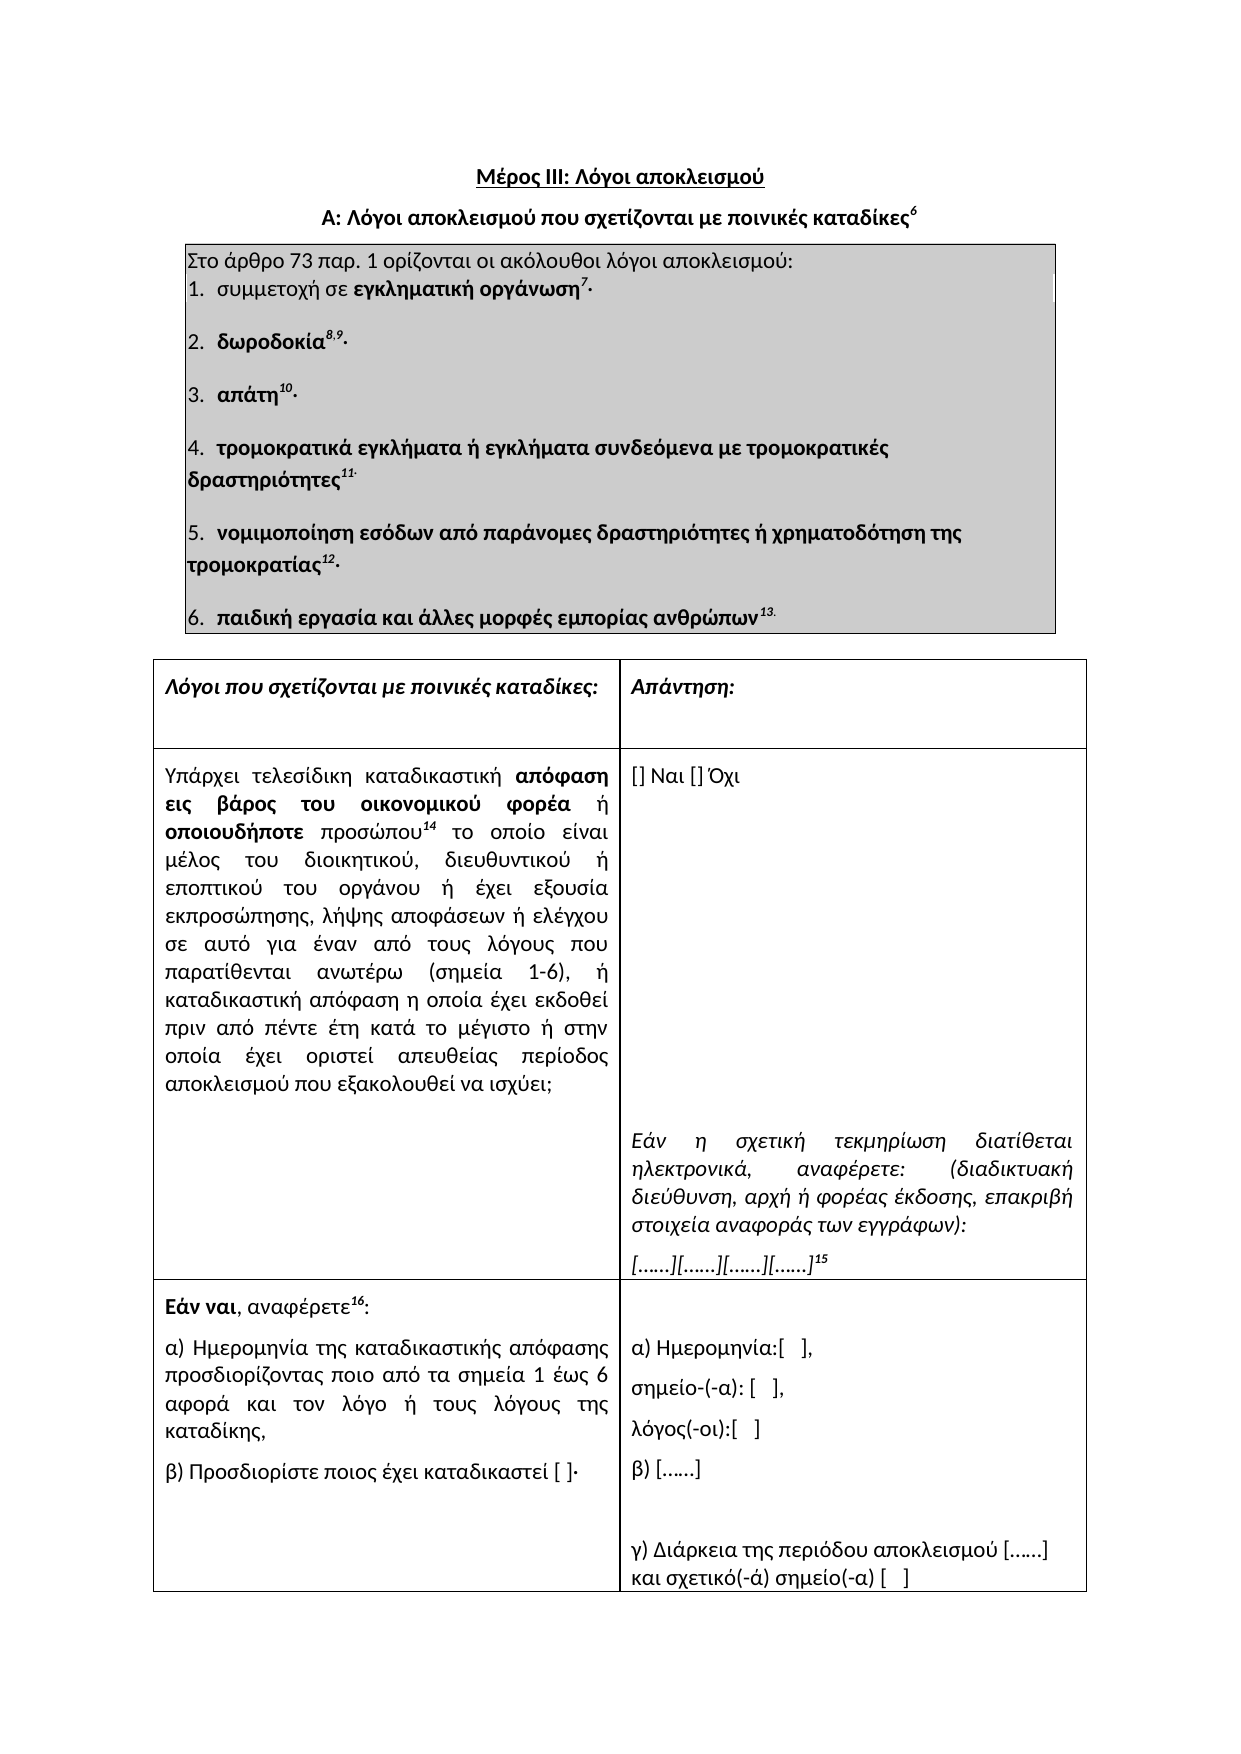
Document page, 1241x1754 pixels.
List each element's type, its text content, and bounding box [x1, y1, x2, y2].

table_header Απάντηση: [621, 660, 1086, 748]
list δωροδοκία,· [186, 324, 1055, 355]
table_cell Υπάρχει τελεσίδικη καταδικαστική απόφαση εις βάρος του οικονομικού φορέα ή οποιουδήποτε προσώπου το οποίο είναι μέλος του διοικητικού, διευθυντικού ή εποπτικού του οργάνου ή έχει εξουσία εκπροσώπησης, λήψης αποφάσεων ή ελέγχου σε αυτό για έναν από τους λόγους που παρατίθενται ανωτέρω (σημεία 1-6), ή καταδικαστική απόφαση η οποία έχει εκδοθεί πριν από πέντε έτη κατά το μέγιστο ή στην οποία έχει οριστεί απευθείας περίοδος αποκλεισμού που εξακολουθεί να ισχύει; [154, 749, 619, 1278]
table_cell [] Ναι [] Όχι Εάν η σχετική τεκμηρίωση διατίθεται ηλεκτρονικά, αναφέρετε: (διαδικτυακή διεύθυνση, αρχή ή φορέας έκδοσης, επακριβή στοιχεία αναφοράς των εγγράφων): [……][……][……][……] [621, 749, 1086, 1278]
list νομιμοποίηση εσόδων από παράνομες δραστηριότητες ή χρηματοδότηση της τρομοκρατίας· [186, 516, 1055, 578]
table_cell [154, 1280, 619, 1591]
table_header Λόγοι που σχετίζονται με ποινικές καταδίκες: [154, 660, 619, 748]
list απάτη· [186, 378, 1055, 408]
text Στο άρθρο 73 παρ. 1 ορίζονται οι ακόλουθοι λόγοι αποκλεισμού: [186, 245, 1055, 274]
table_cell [621, 1280, 1086, 1591]
text Α: Λόγοι αποκλεισμού που σχετίζονται με ποινικές καταδίκες [187, 203, 1053, 231]
list τρομοκρατικά εγκλήματα ή εγκλήματα συνδεόμενα με τρομοκρατικές δραστηριότητες· [186, 431, 1055, 493]
text Μέρος III: Λόγοι αποκλεισμού [187, 162, 1053, 191]
list παιδική εργασία και άλλες μορφές εμπορίας ανθρώπων. [186, 601, 1055, 633]
list συμμετοχή σε εγκληματική οργάνωση· [187, 274, 1053, 302]
